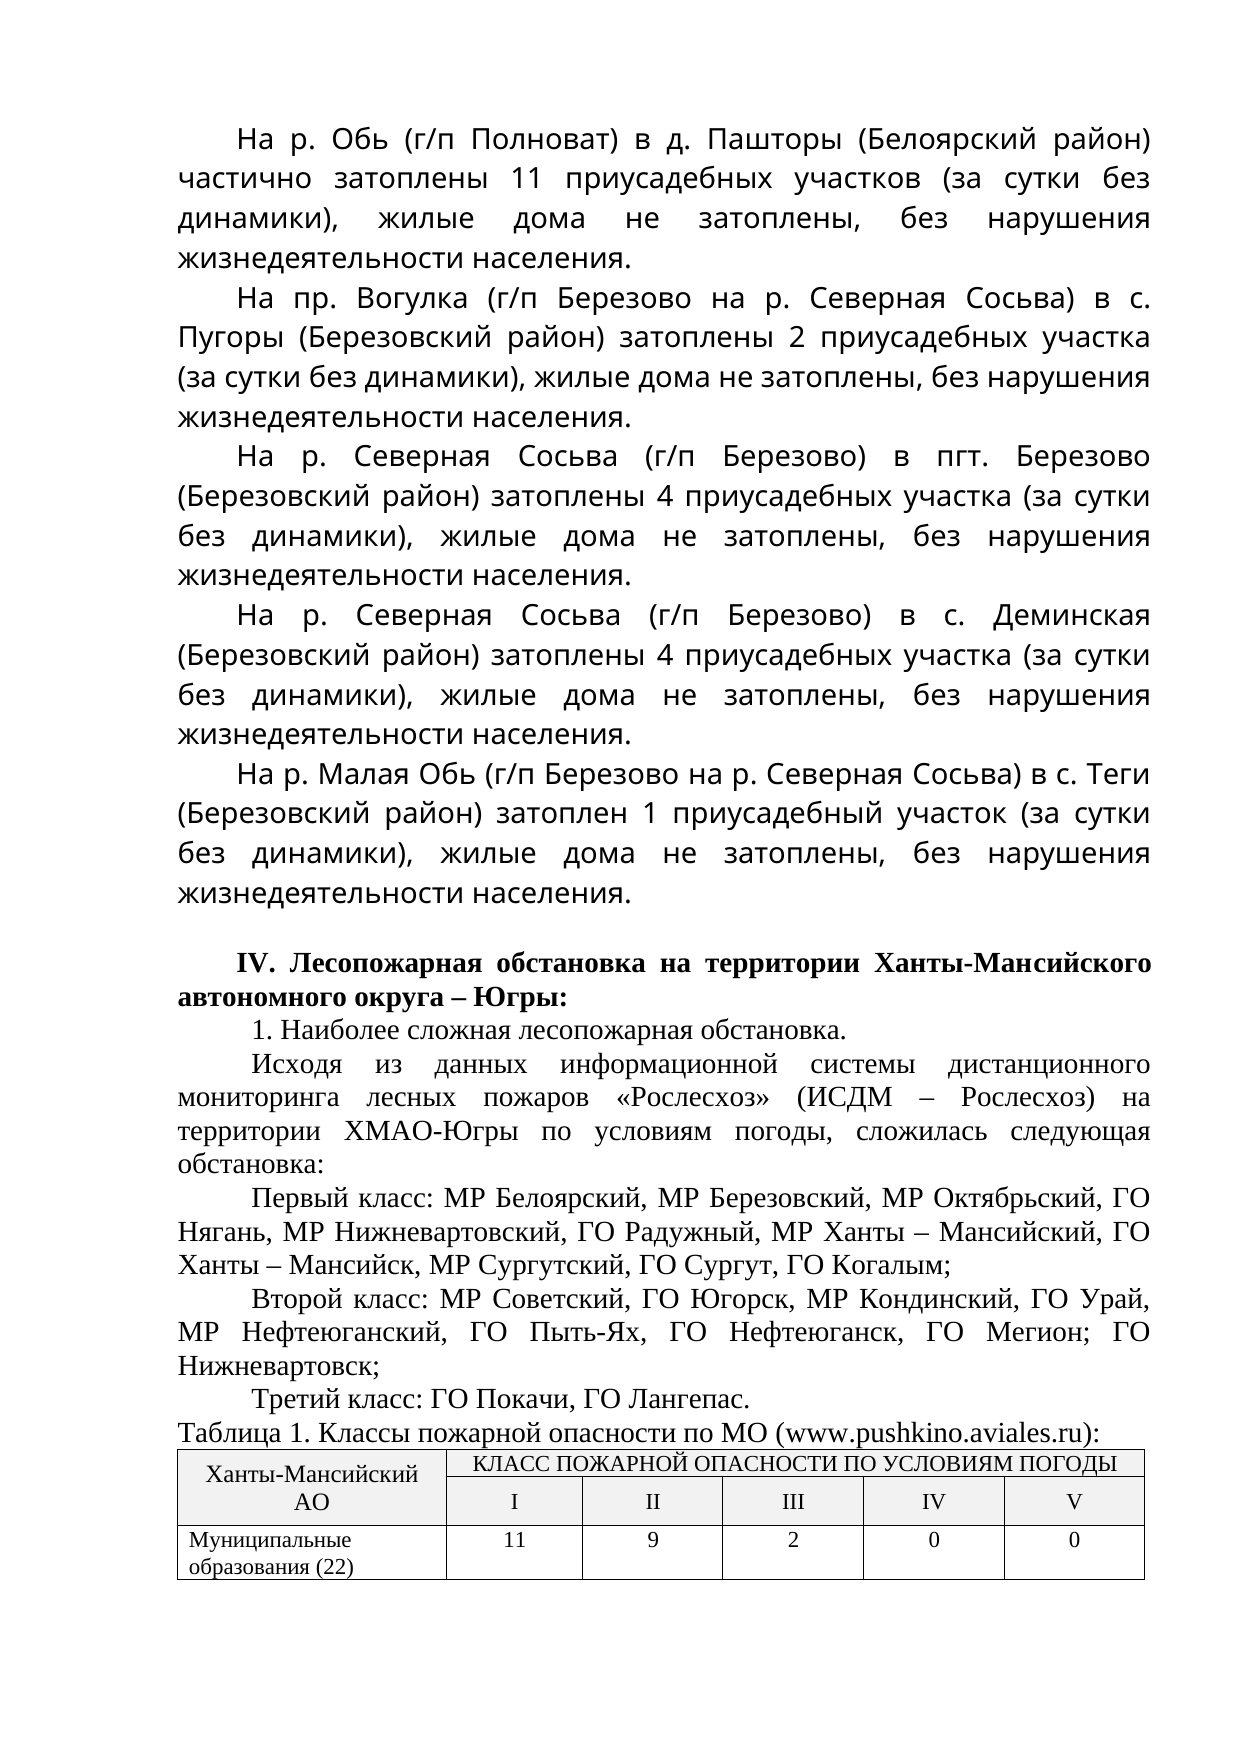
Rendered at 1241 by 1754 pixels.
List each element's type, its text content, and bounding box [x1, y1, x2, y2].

table_cell 2 [723, 1526, 863, 1579]
text Таблица 1. Классы пожарной опасности по МО (www.pushkino.aviales.ru): [177, 1415, 1152, 1448]
text На пр. Вогулка (г/п Березово на р. Северная Сосьва) в с. Пугоры (Березовский район) затоплены 2 приусадебных участка (за сутки без динамики), жилые дома не затоплены, без нарушения жизнедеятельности населения. [177, 277, 1152, 436]
table_cell 0 [1005, 1526, 1144, 1579]
text 1. Наиболее сложная лесопожарная обстановка. [177, 1012, 1152, 1046]
text На р. Северная Сосьва (г/п Березово) в пгт. Березово (Березовский район) затоплены 4 приусадебных участка (за сутки без динамики), жилые дома не затоплены, без нарушения жизнедеятельности населения. [177, 436, 1152, 594]
table_cell III [723, 1477, 863, 1525]
table_cell I [447, 1477, 582, 1525]
text Второй класс: МР Советский, ГО Югорск, МР Кондинский, ГО Урай, МР Нефтеюганский, ГО Пыть-Ях, ГО Нефтеюганск, ГО Мегион; ГО Нижневартовск; [177, 1281, 1152, 1381]
text IV. Лесопожарная обстановка на территории Ханты-Мансийского автономного округа – Югры: [177, 945, 1152, 1012]
table_cell IV [864, 1477, 1004, 1525]
table_cell Муниципальные образования (22) [178, 1526, 446, 1579]
table_cell V [1005, 1477, 1144, 1525]
text Первый класс: МР Белоярский, МР Березовский, МР Октябрьский, ГО Нягань, МР Нижневартовский, ГО Радужный, МР Ханты – Мансийский, ГО Ханты – Мансийск, МР Сургутский, ГО Сургут, ГО Когалым; [177, 1180, 1152, 1281]
table_cell 9 [583, 1526, 722, 1579]
table_cell 11 [447, 1526, 582, 1579]
text На р. Северная Сосьва (г/п Березово) в с. Деминская (Березовский район) затоплены 4 приусадебных участка (за сутки без динамики), жилые дома не затоплены, без нарушения жизнедеятельности населения. [177, 594, 1152, 753]
text На р. Обь (г/п Полноват) в д. Пашторы (Белоярский район) частично затоплены 11 приусадебных участков (за сутки без динамики), жилые дома не затоплены, без нарушения жизнедеятельности населения. [177, 118, 1152, 277]
text Третий класс: ГО Покачи, ГО Лангепас. [177, 1381, 1152, 1415]
table_cell 0 [864, 1526, 1004, 1579]
table_header КЛАСС ПОЖАРНОЙ ОПАСНОСТИ ПО УСЛОВИЯМ ПОГОДЫ [447, 1450, 1144, 1476]
text На р. Малая Обь (г/п Березово на р. Северная Сосьва) в с. Теги (Березовский район) затоплен 1 приусадебный участок (за сутки без динамики), жилые дома не затоплены, без нарушения жизнедеятельности населения. [177, 753, 1152, 912]
table_cell II [583, 1477, 722, 1525]
text Исходя из данных информационной системы дистанционного мониторинга лесных пожаров «Рослесхоз» (ИСДМ – Рослесхоз) на территории ХМАО-Югры по условиям погоды, сложилась следующая обстановка: [177, 1046, 1152, 1180]
table_header Ханты-Мансийский АО [178, 1450, 446, 1525]
